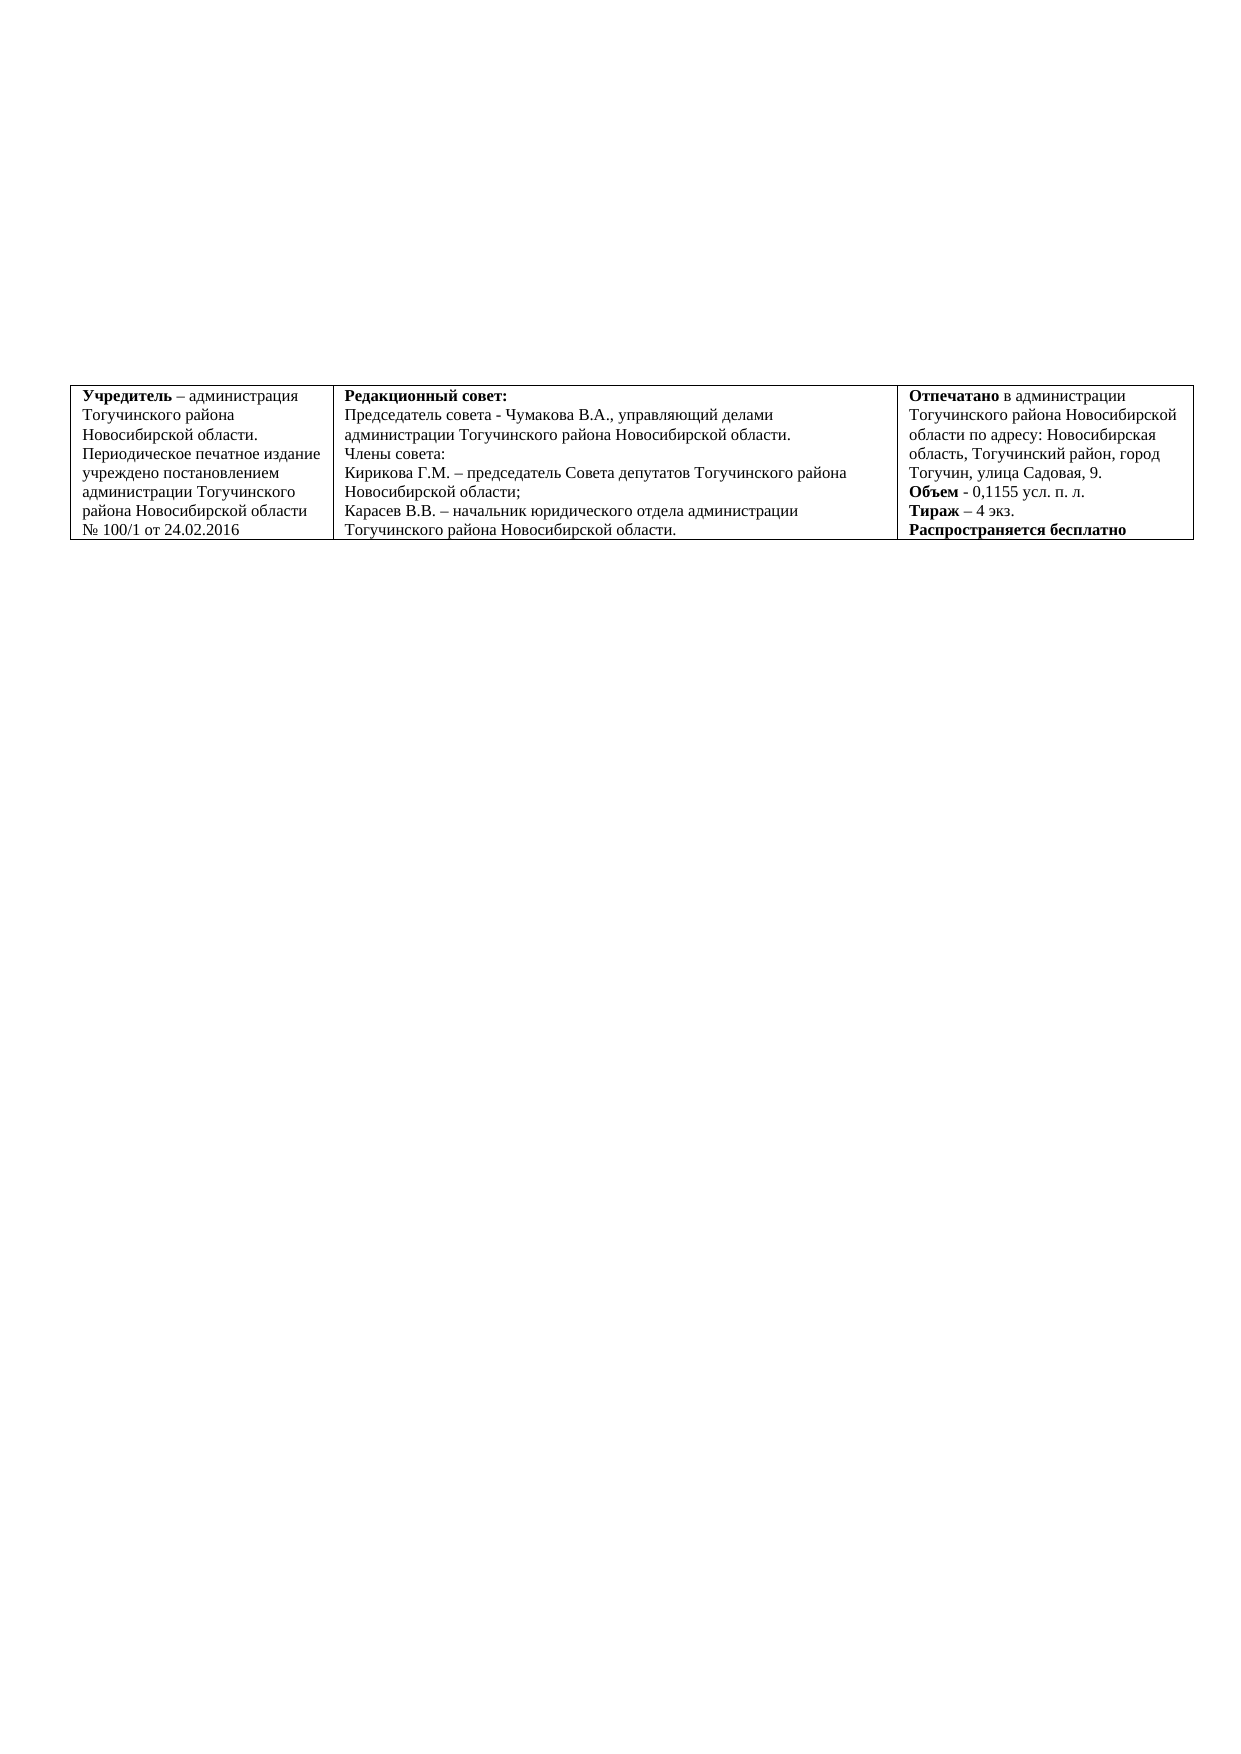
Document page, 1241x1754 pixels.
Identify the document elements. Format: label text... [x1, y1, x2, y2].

table_header Отпечатано в администрации Тогучинского района Новосибирской области по адресу: Новосибирская область, Тогучинский район, город Тогучин, улица Садовая, 9. Объем - 0,1155 усл. п. л. Тираж – 4 экз. Распространяется бесплатно [898, 386, 1193, 539]
table_header Редакционный совет: Председатель совета - Чумакова В.А., управляющий делами администрации Тогучинского района Новосибирской области. Члены совета: Кирикова Г.М. – председатель Совета депутатов Тогучинского района Новосибирской области; Карасев В.В. – начальник юридического отдела администрации Тогучинского района Новосибирской области. [334, 386, 897, 539]
table_header Учредитель – администрация Тогучинского района Новосибирской области. Периодическое печатное издание учреждено постановлением администрации Тогучинского района Новосибирской области № 100/1 от 24.02.2016 [71, 386, 333, 539]
